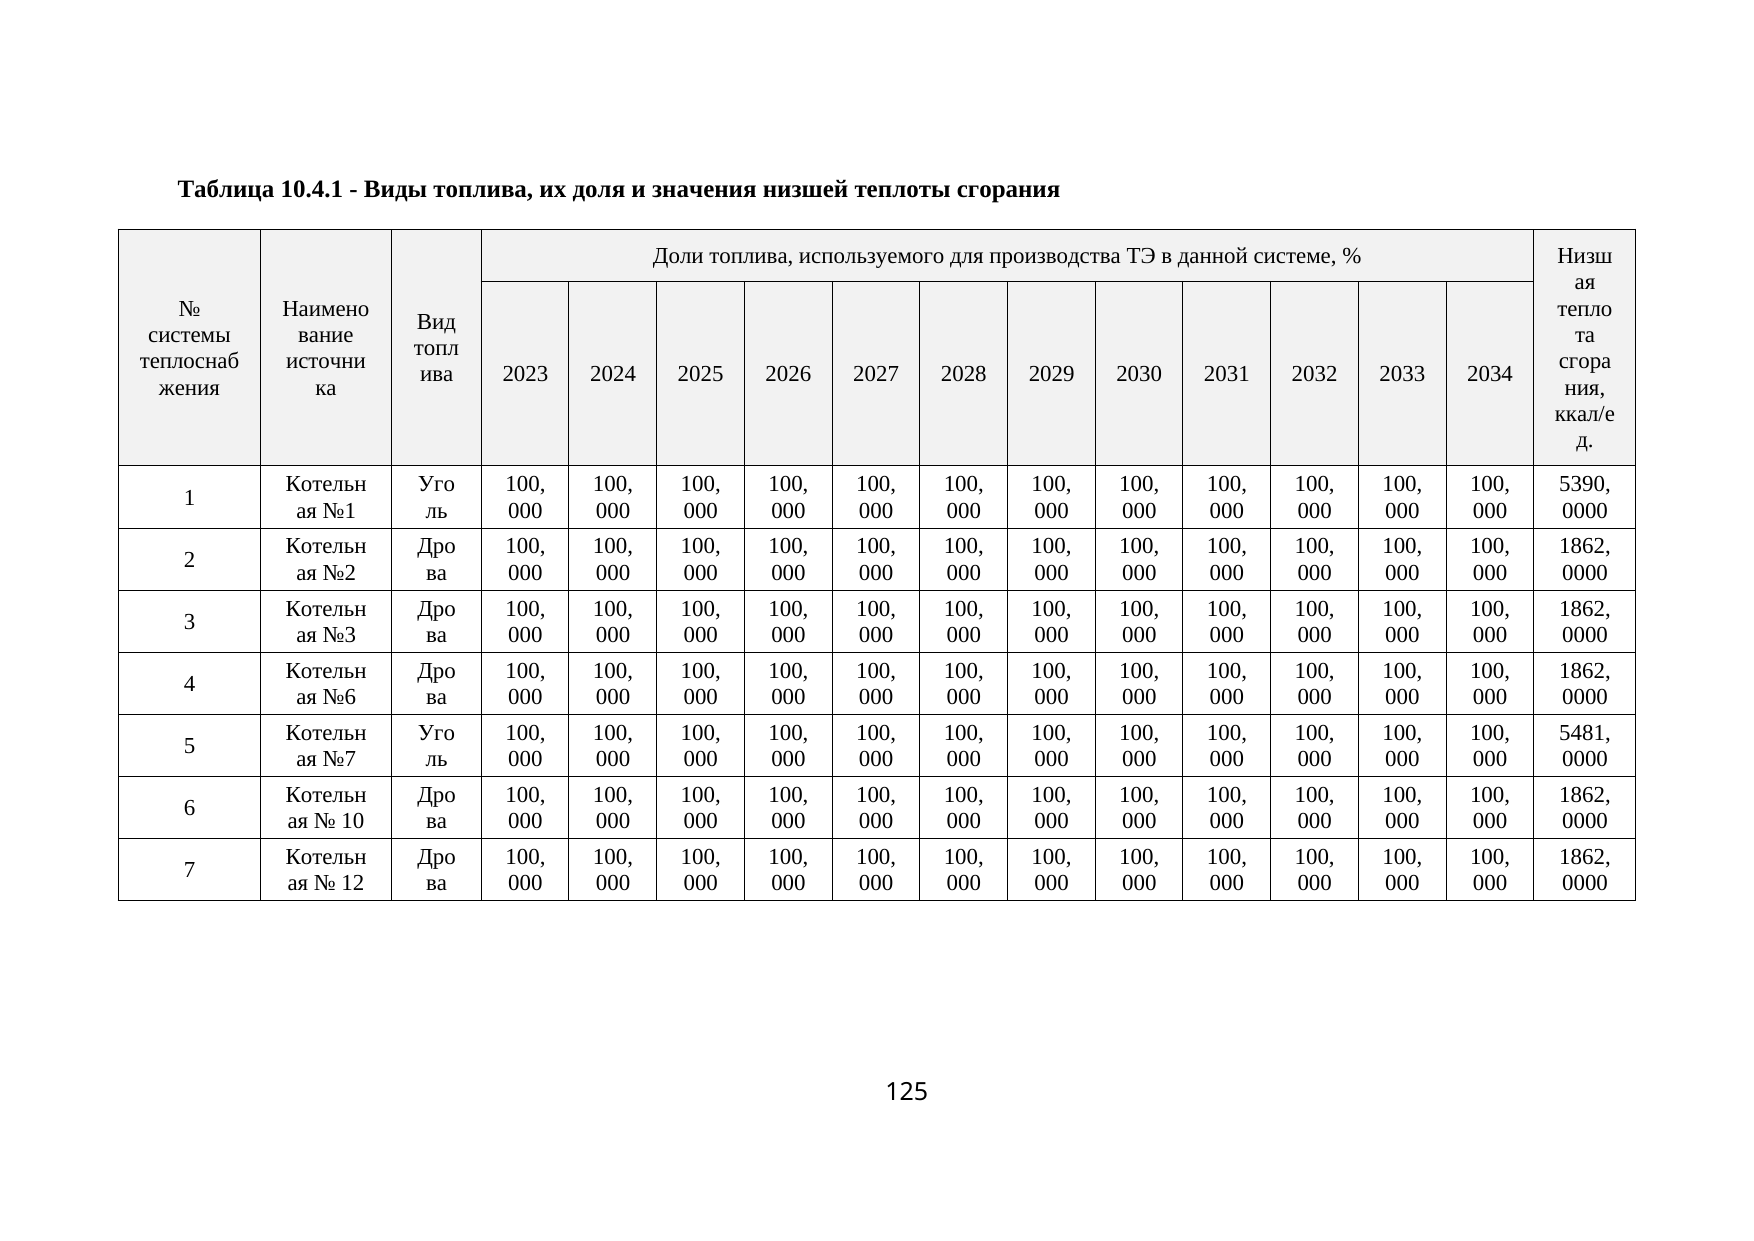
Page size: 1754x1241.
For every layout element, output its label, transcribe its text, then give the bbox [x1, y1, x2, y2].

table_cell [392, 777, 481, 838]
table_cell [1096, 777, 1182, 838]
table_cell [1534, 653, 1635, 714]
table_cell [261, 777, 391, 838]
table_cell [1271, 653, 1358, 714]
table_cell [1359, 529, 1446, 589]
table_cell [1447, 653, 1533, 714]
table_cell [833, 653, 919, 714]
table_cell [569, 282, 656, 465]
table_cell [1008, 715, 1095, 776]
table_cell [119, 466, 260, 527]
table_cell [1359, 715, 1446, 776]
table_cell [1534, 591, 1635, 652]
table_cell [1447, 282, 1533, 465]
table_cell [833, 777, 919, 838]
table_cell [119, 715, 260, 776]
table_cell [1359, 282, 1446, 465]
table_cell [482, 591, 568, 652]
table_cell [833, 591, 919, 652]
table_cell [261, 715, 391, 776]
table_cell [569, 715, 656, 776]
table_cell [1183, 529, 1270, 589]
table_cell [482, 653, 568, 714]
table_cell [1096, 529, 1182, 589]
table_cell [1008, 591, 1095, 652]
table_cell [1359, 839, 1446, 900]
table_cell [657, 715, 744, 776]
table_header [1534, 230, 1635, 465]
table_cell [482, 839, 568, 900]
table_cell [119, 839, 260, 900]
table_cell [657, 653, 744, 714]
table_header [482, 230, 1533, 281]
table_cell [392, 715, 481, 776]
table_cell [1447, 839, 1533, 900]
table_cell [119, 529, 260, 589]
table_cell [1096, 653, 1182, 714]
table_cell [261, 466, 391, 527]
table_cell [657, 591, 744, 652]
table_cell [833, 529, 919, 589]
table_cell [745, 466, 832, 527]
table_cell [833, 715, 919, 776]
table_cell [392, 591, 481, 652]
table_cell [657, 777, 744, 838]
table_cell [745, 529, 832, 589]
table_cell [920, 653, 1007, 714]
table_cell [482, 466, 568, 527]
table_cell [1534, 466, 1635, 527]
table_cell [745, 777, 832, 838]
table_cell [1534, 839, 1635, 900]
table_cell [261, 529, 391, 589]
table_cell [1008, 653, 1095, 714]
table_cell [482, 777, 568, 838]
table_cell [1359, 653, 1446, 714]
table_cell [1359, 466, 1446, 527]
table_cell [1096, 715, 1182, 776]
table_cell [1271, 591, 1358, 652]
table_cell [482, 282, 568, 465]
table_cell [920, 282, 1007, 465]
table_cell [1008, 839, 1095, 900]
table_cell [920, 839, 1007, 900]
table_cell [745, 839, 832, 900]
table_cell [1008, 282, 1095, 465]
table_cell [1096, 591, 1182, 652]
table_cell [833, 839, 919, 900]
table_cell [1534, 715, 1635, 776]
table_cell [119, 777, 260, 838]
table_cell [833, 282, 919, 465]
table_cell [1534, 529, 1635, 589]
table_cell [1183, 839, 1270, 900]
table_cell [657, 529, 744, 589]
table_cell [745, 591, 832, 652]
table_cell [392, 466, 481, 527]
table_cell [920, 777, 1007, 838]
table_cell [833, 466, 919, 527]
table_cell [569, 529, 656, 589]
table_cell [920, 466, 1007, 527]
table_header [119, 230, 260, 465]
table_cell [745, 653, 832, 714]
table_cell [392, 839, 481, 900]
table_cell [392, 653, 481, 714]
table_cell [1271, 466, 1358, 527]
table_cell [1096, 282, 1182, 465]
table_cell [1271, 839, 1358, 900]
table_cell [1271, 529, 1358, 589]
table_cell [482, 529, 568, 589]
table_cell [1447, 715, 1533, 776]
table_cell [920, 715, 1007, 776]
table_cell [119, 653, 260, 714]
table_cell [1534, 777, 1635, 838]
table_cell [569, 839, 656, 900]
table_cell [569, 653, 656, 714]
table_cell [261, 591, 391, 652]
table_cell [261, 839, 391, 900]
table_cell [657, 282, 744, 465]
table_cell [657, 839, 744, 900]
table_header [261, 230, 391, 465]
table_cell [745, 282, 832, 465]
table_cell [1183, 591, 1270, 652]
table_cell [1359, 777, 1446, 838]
text Таблица 10.4.1 - Виды топлива, их доля и значения низшей теплоты сгорания [118, 174, 1636, 203]
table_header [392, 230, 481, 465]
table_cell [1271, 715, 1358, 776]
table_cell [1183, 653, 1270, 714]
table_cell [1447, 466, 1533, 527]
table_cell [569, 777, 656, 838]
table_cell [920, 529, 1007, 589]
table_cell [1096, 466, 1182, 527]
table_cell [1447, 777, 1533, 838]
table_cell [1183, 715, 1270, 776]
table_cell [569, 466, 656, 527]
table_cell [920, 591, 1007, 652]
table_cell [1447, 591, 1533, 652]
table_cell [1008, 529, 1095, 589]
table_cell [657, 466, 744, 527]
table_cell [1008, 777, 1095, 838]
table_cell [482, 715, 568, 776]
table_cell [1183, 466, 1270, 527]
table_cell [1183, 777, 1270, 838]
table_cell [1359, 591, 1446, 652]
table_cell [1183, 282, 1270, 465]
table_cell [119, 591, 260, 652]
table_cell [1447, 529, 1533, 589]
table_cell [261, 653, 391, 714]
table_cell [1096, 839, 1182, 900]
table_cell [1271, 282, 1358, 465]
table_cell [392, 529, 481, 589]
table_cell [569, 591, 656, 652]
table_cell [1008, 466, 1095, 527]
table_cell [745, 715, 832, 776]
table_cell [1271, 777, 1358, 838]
